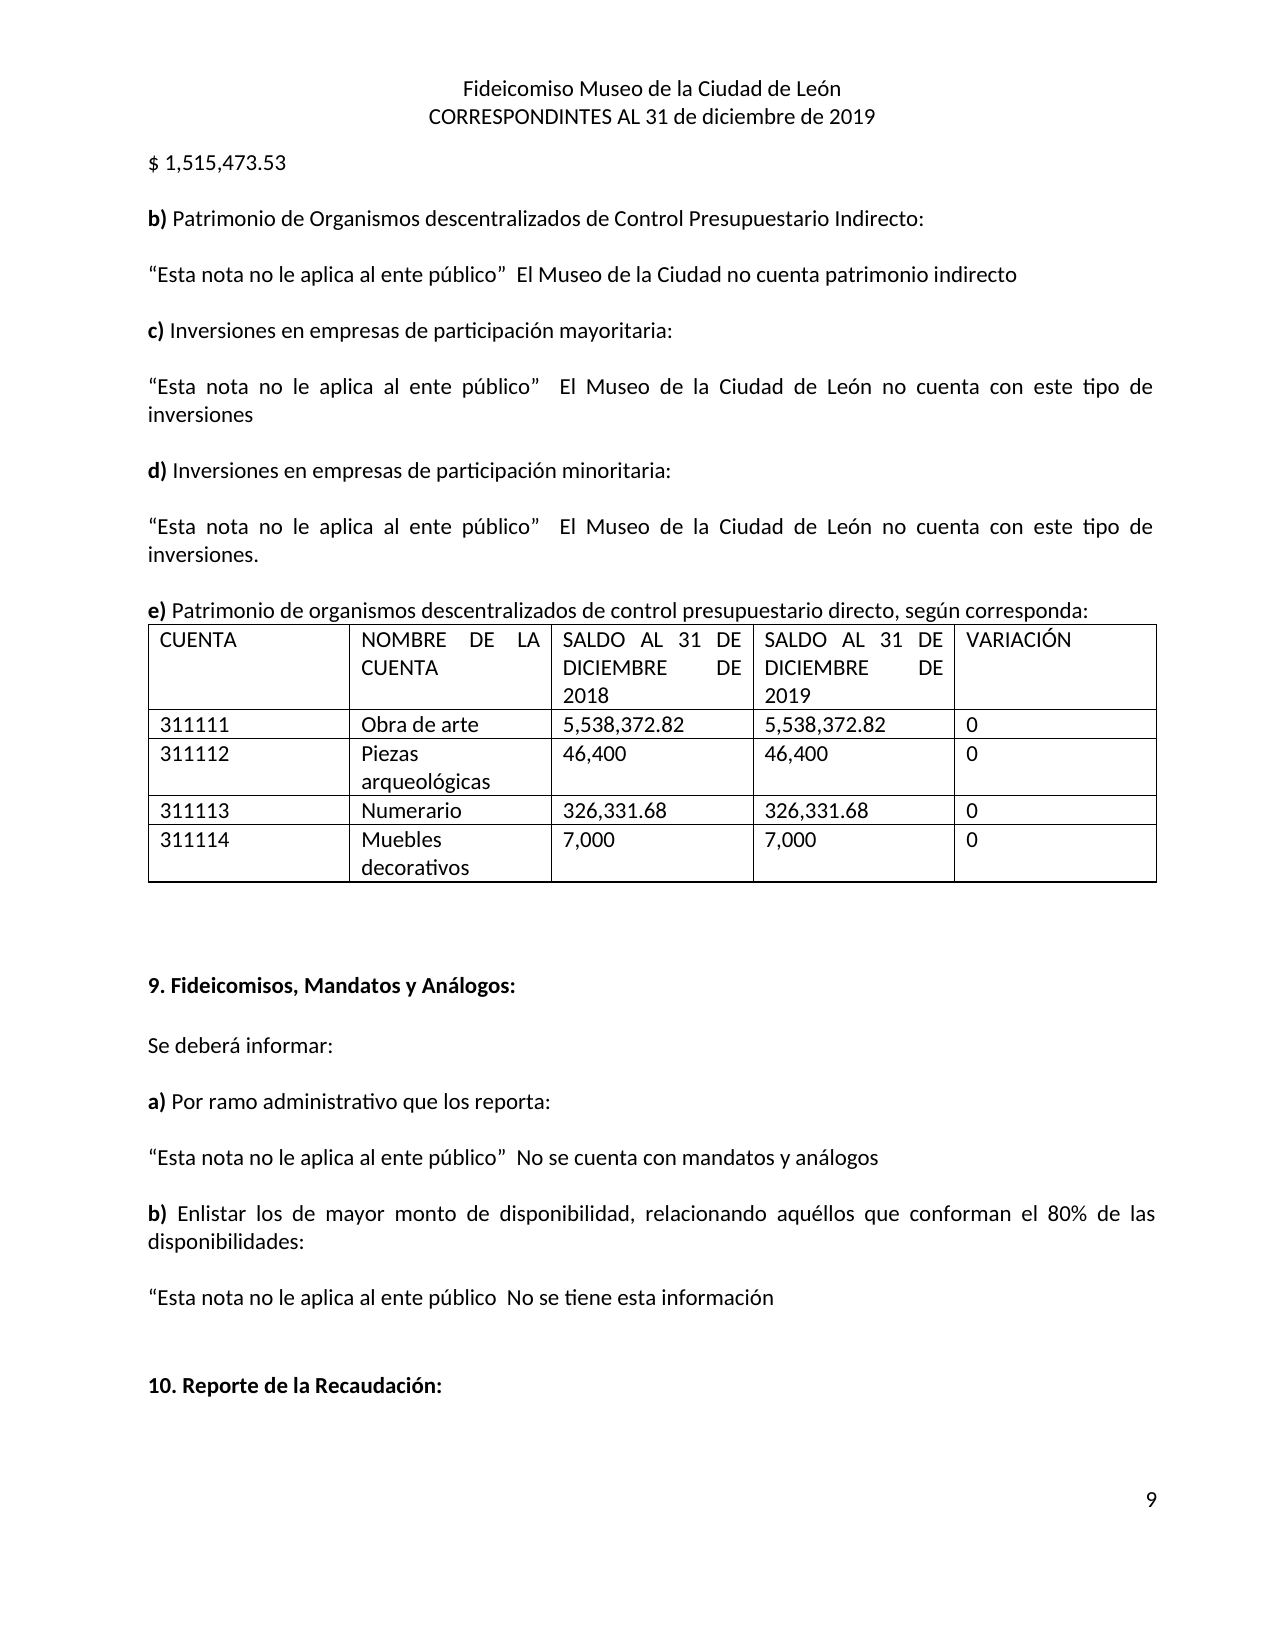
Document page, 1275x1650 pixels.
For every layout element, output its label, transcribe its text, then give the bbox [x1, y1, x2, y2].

table_cell 7,000 [552, 825, 753, 881]
table_cell 0 [955, 739, 1156, 795]
table_cell Muebles decorativos [350, 825, 551, 881]
text “Esta nota no le aplica al ente público” El Museo de la Ciudad de León no cuenta con este tipo de inversiones. [148, 512, 1157, 568]
table_cell 311114 [149, 825, 349, 881]
subtitle 10. Reporte de la Recaudación: [148, 1371, 1157, 1399]
table_header NOMBRE DE LA CUENTA [350, 625, 551, 709]
table_header SALDO AL 31 DE DICIEMBRE DE 2019 [754, 625, 954, 709]
table_cell Numerario [350, 796, 551, 824]
text d) Inversiones en empresas de participación minoritaria: [148, 456, 1157, 484]
table_cell 0 [955, 796, 1156, 824]
text c) Inversiones en empresas de participación mayoritaria: [148, 316, 1157, 344]
table_cell 326,331.68 [754, 796, 954, 824]
text “Esta nota no le aplica al ente público” No se cuenta con mandatos y análogos [148, 1143, 1157, 1171]
table_cell Obra de arte [350, 710, 551, 738]
subtitle 9. Fideicomisos, Mandatos y Análogos: [148, 971, 1157, 999]
table_cell 311113 [149, 796, 349, 824]
text “Esta nota no le aplica al ente público No se tiene esta información [148, 1283, 1157, 1311]
table_cell 311111 [149, 710, 349, 738]
table_header CUENTA [149, 625, 349, 709]
table_cell 7,000 [754, 825, 954, 881]
text “Esta nota no le aplica al ente público” El Museo de la Ciudad no cuenta patrimonio indirecto [148, 260, 1157, 288]
table_cell 0 [955, 825, 1156, 881]
table_cell 5,538,372.82 [754, 710, 954, 738]
text e) Patrimonio de organismos descentralizados de control presupuestario directo, según corresponda: [148, 596, 1157, 624]
text $ 1,515,473.53 [148, 148, 1157, 176]
table_cell Piezas arqueológicas [350, 739, 551, 795]
text b) Patrimonio de Organismos descentralizados de Control Presupuestario Indirecto: [148, 204, 1157, 232]
text b) Enlistar los de mayor monto de disponibilidad, relacionando aquéllos que conforman el 80% de las disponibilidades: [148, 1199, 1157, 1255]
table_cell 5,538,372.82 [552, 710, 753, 738]
table_cell 46,400 [552, 739, 753, 795]
table_cell 326,331.68 [552, 796, 753, 824]
table_cell 0 [955, 710, 1156, 738]
text Se deberá informar: [148, 1031, 1157, 1059]
table_header SALDO AL 31 DE DICIEMBRE DE 2018 [552, 625, 753, 709]
text a) Por ramo administrativo que los reporta: [148, 1087, 1157, 1115]
table_header VARIACIÓN [955, 625, 1156, 709]
text “Esta nota no le aplica al ente público” El Museo de la Ciudad de León no cuenta con este tipo de inversiones [148, 372, 1157, 428]
table_cell 46,400 [754, 739, 954, 795]
table_cell 311112 [149, 739, 349, 795]
